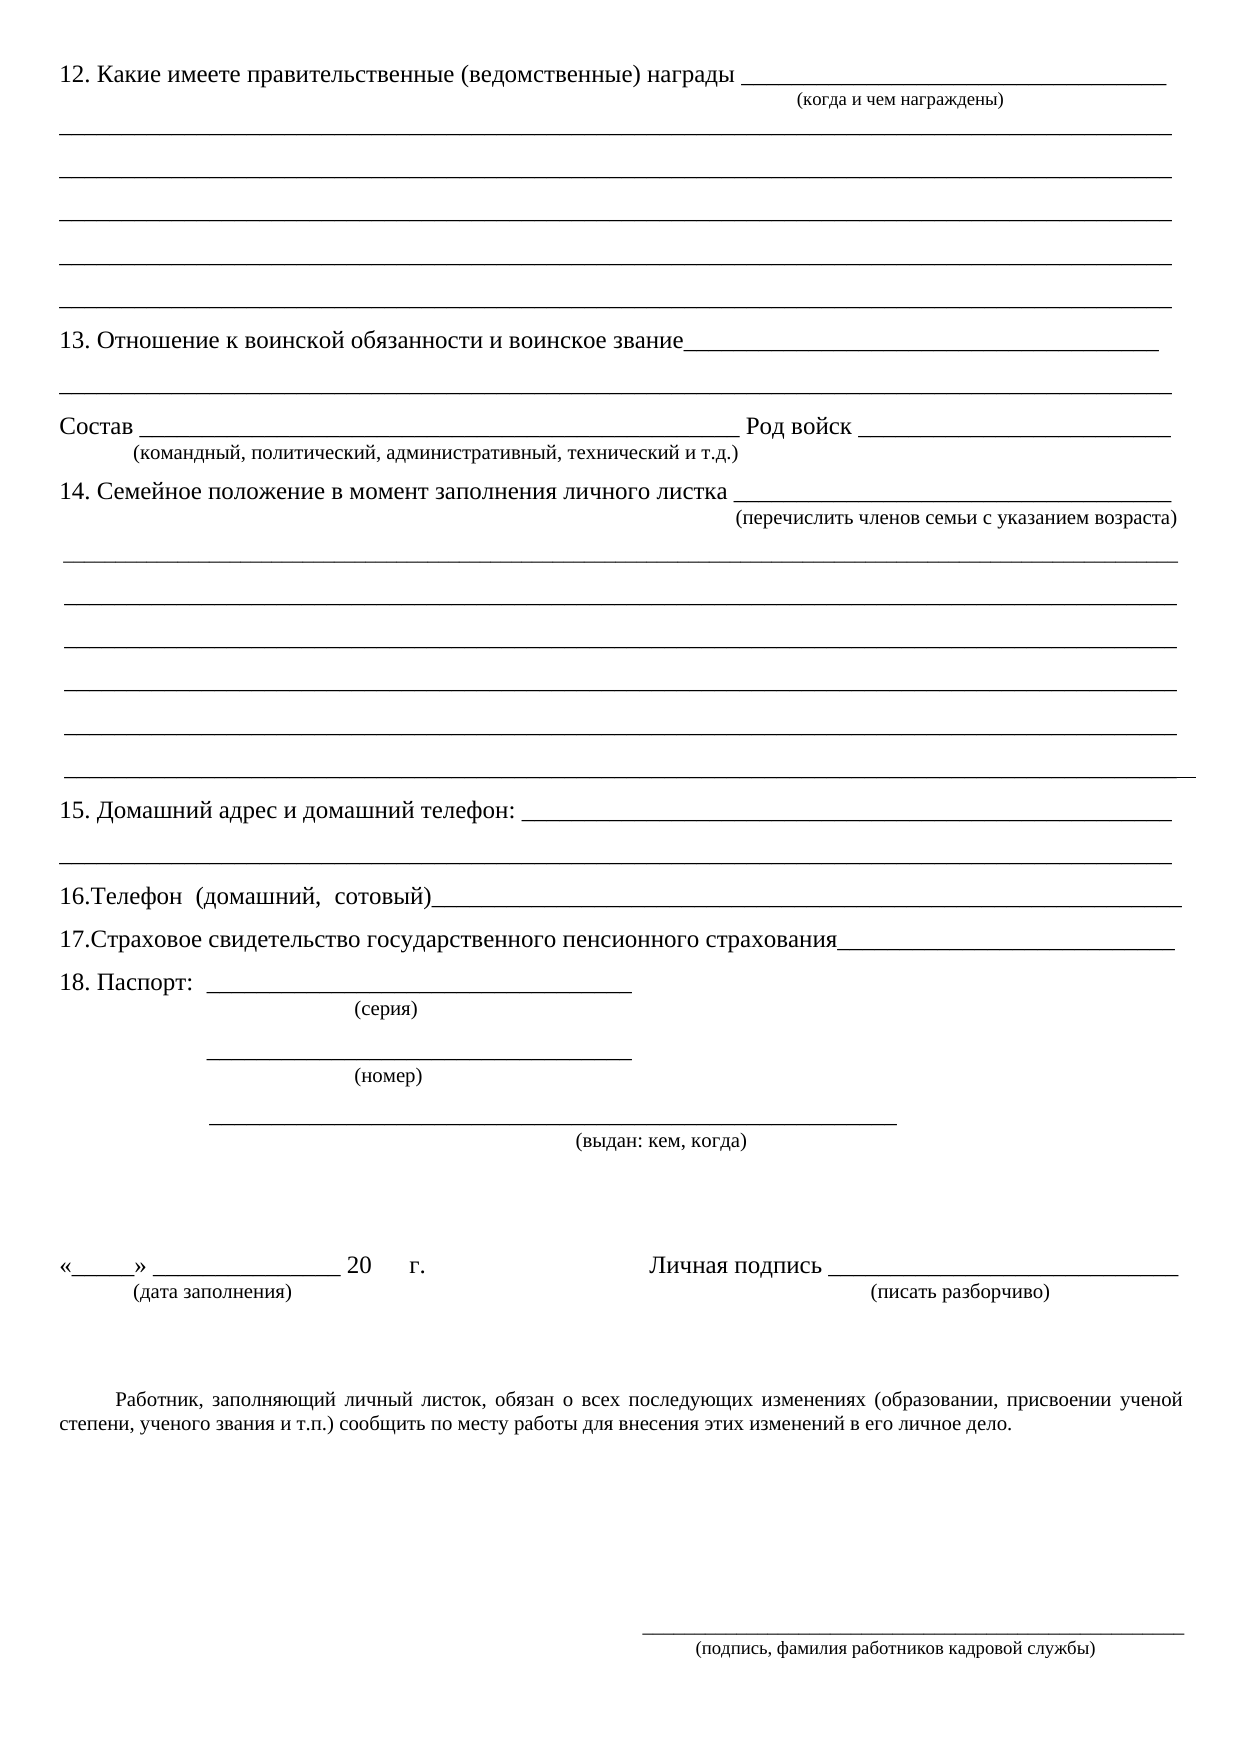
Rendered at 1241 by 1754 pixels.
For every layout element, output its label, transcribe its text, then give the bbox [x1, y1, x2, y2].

text (перечислить членов семьи с указанием возраста) ___________________________________________________________________________________________________________ __________________________________________________________________________________________________________________________________________________________________________________ ___________________________________________________________________________________________________________________________________________________________________________________________________________________________________________________________________________ [59, 505, 1182, 781]
text 14. Семейное положение в момент заполнения личного листка ___________________________________ [59, 476, 1182, 505]
text 16.Телефон (домашний, сотовый)____________________________________________________________ 17.Страховое свидетельство государственного пенсионного страхования___________________________ [59, 881, 1182, 953]
text 12. Какие имеете правительственные (ведомственные) награды __________________________________ [59, 59, 1182, 88]
text (дата заполнения) (писать разборчиво) [59, 1279, 1184, 1303]
text Состав ________________________________________________ Род войск _________________________ [59, 411, 1182, 440]
text __________________________________ [59, 1034, 640, 1063]
text _________________________________________________________________________________________ _________________________________________________________________________________________ _________________________________________________________________________________________ _________________________________________________________________________________________ _________________________________________________________________________________________ [59, 109, 1182, 311]
text (номер) [280, 1063, 640, 1087]
text «_____» _______________ 20 г. Личная подпись ____________________________ [59, 1250, 1184, 1279]
text (когда и чем награждены) [723, 88, 1182, 109]
text _________________________________________________________________________________________ [59, 838, 1182, 867]
text (серия) [59, 996, 640, 1020]
text (командный, политический, административный, технический и т.д.) [59, 440, 1182, 464]
text 15. Домашний адрес и домашний телефон: ____________________________________________________ [59, 795, 1182, 824]
text ____________________________________________________ (подпись, фамилия работников кадровой службы) [59, 1613, 1184, 1659]
text Работник, заполняющий личный листок, обязан о всех последующих изменениях (образовании, присвоении ученой степени, ученого звания и т.п.) сообщить по месту работы для внесения этих изменений в его личное дело. [59, 1387, 1184, 1435]
text 18. Паспорт: __________________________________ [59, 967, 640, 996]
text 13. Отношение к воинской обязанности и воинское звание______________________________________ [59, 325, 1182, 354]
text _______________________________________________________ [59, 1099, 1184, 1128]
text (выдан: кем, когда) [59, 1128, 1184, 1152]
text _________________________________________________________________________________________ [59, 368, 1182, 397]
